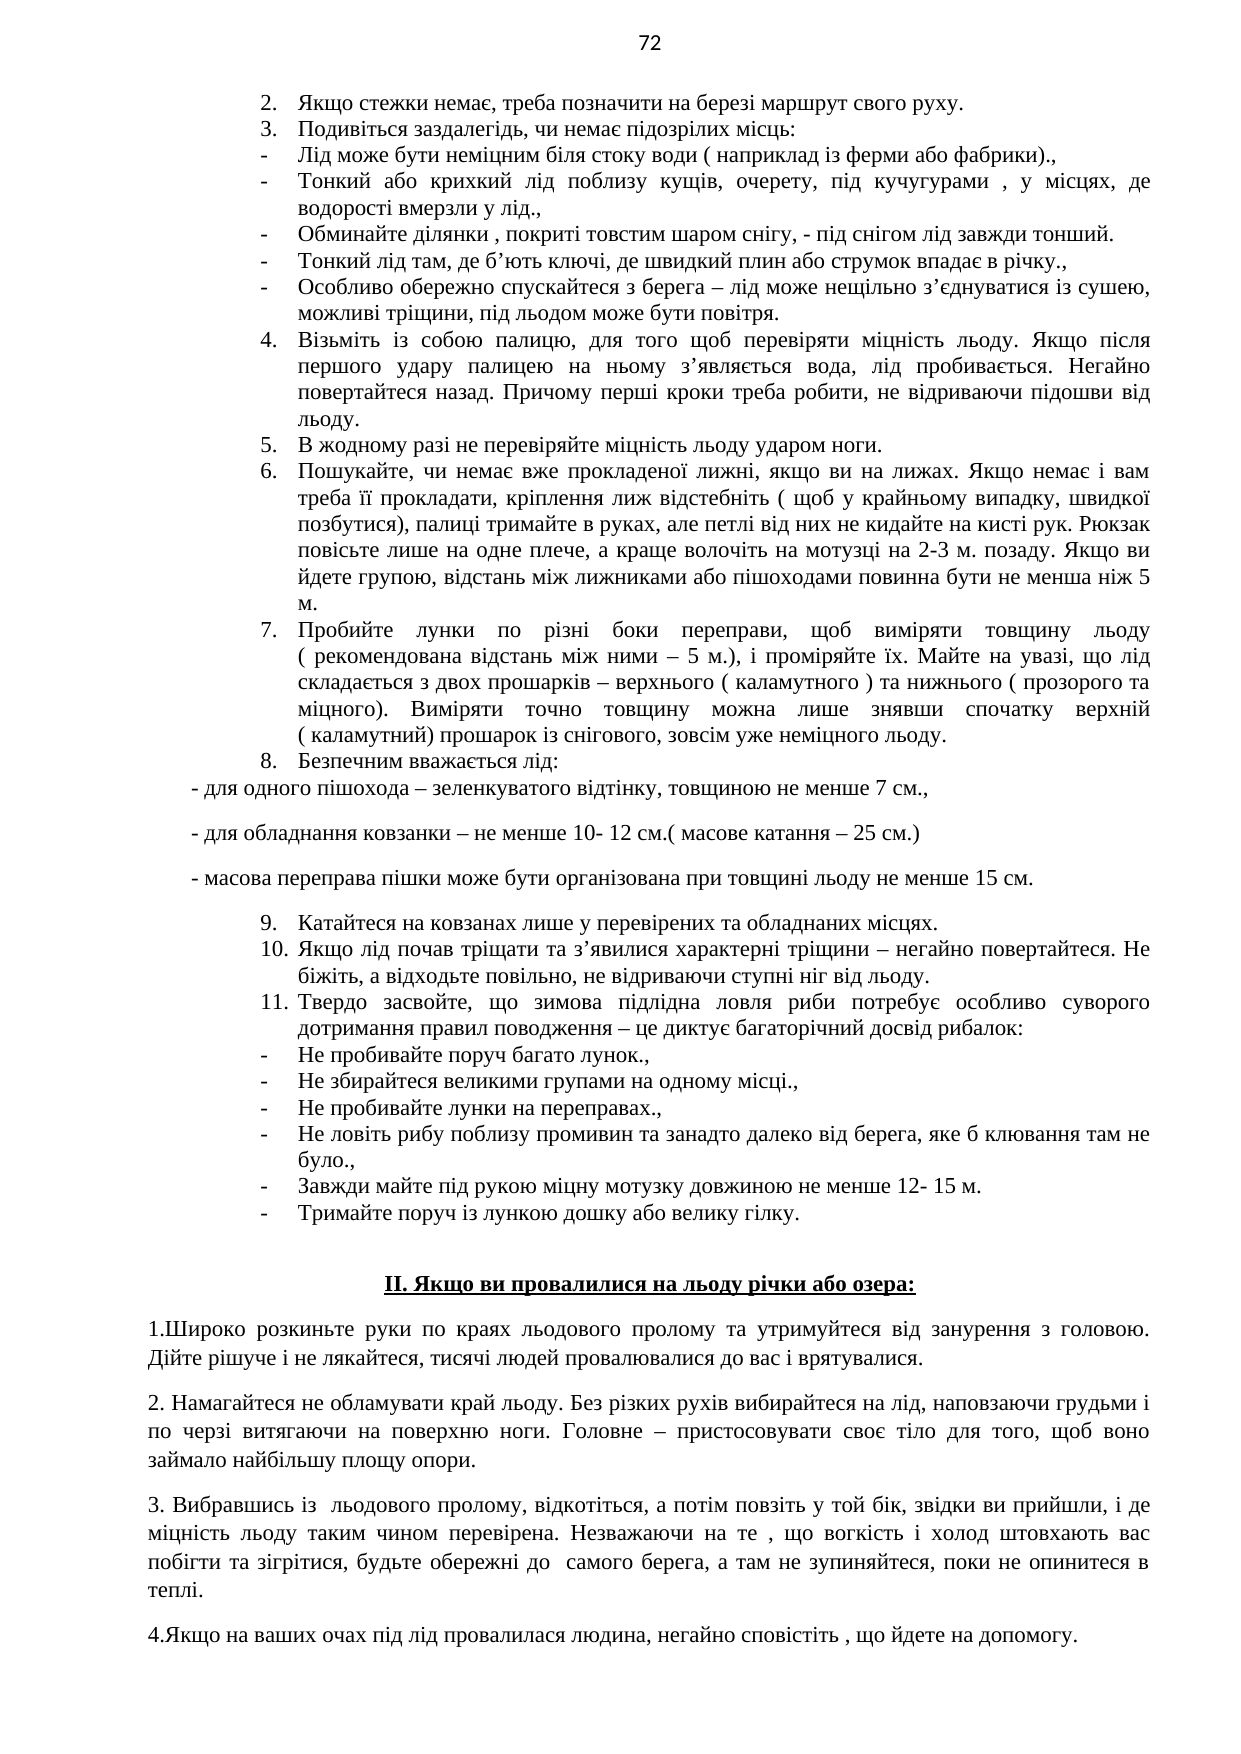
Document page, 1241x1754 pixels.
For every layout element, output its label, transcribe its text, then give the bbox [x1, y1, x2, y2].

text 2. Намагайтеся не обламувати край льоду. Без різких рухів вибирайтеся на лід, наповзаючи грудьми і по черзі витягаючи на поверхню ноги. Головне – пристосовувати своє тіло для того, щоб воно займало найбільшу площу опори. [148, 1389, 1152, 1472]
list Не збирайтеся великими групами на одному місці., [260, 1067, 1152, 1093]
list Подивіться заздалегідь, чи немає підозрілих місць: [260, 115, 1152, 141]
list Пробийте лунки по різні боки переправи, щоб виміряти товщину льоду ( рекомендована відстань між ними – 5 м.), і проміряйте їх. Майте на увазі, що лід складається з двох прошарків – верхнього ( каламутного ) та нижнього ( прозорого та міцного). Виміряти точно товщину можна лише знявши спочатку верхній ( каламутний) прошарок із снігового, зовсім уже неміцного льоду. [260, 616, 1152, 747]
list Пошукайте, чи немає вже прокладеної лижні, якщо ви на лижах. Якщо немає і вам треба її прокладати, кріплення лиж відстебніть ( щоб у крайньому випадку, швидкої позбутися), палиці тримайте в руках, але петлі від них не кидайте на кисті рук. Рюкзак повісьте лише на одне плече, а краще волочіть на мотузці на 2-3 м. позаду. Якщо ви йдете групою, відстань між лижниками або пішоходами повинна бути не менша ніж 5 м. [260, 457, 1152, 616]
list Лід може бути неміцним біля стоку води ( наприклад із ферми або фабрики)., [260, 141, 1152, 168]
list В жодному разі не перевіряйте міцність льоду ударом ноги. [260, 431, 1152, 457]
list Не ловіть рибу поблизу промивин та занадто далеко від берега, яке б клювання там не було., [260, 1120, 1152, 1173]
list Тонкий або крихкий лід поблизу кущів, очерету, під кучугурами , у місцях, де водорості вмерзли у лід., [260, 168, 1152, 220]
text 3. Вибравшись із льодового пролому, відкотіться, а потім повзіть у той бік, звідки ви прийшли, і де міцність льоду таким чином перевірена. Незважаючи на те , що вогкість і холод штовхають вас побігти та зігрітися, будьте обережні до самого берега, а там не зупиняйтеся, поки не опинитеся в теплі. [148, 1491, 1152, 1603]
text II. Якщо ви провалилися на льоду річки або озера: [148, 1270, 1152, 1297]
list Не пробивайте лунки на переправах., [260, 1093, 1152, 1120]
list Якщо лід почав тріщати та з’явилися характерні тріщини – негайно повертайтеся. Не біжіть, а відходьте повільно, не відриваючи ступні ніг від льоду. [260, 935, 1152, 988]
list Катайтеся на ковзанах лише у перевірених та обладнаних місцях. [260, 909, 1152, 935]
text - для обладнання ковзанки – не менше 10- 12 см.( масове катання – 25 см.) [185, 819, 1152, 845]
text - для одного пішохода – зеленкуватого відтінку, товщиною не менше 7 см., [185, 774, 1152, 800]
list Особливо обережно спускайтеся з берега – лід може нещільно з’єднуватися із сушею, можливі тріщини, під льодом може бути повітря. [260, 273, 1152, 326]
list Візьміть із собою палицю, для того щоб перевіряти міцність льоду. Якщо після першого удару палицею на ньому з’являється вода, лід пробивається. Негайно повертайтеся назад. Причому перші кроки треба робити, не відриваючи підошви від льоду. [260, 326, 1152, 431]
list Твердо засвойте, що зимова підлідна ловля риби потребує особливо суворого дотримання правил поводження – це диктує багаторічний досвід рибалок: [260, 988, 1152, 1041]
list Завжди майте під рукою міцну мотузку довжиною не менше 12- 15 м. [260, 1173, 1152, 1199]
text 1.Широко розкиньте руки по краях льодового пролому та утримуйтеся від занурення з головою. Дійте рішуче і не лякайтеся, тисячі людей провалювалися до вас і врятувалися. [148, 1316, 1152, 1370]
list Тонкий лід там, де б’ють ключі, де швидкий плин або струмок впадає в річку., [260, 247, 1152, 273]
list Не пробивайте поруч багато лунок., [260, 1041, 1152, 1067]
list Тримайте поруч із лункою дошку або велику гілку. [260, 1199, 1152, 1225]
list Якщо стежки немає, треба позначити на березі маршрут свого руху. [260, 88, 1152, 115]
list Обминайте ділянки , покриті товстим шаром снігу, - під снігом лід завжди тонший. [260, 220, 1152, 247]
text 4.Якщо на ваших очах під лід провалилася людина, негайно сповістіть , що йдете на допомогу. [148, 1621, 1152, 1648]
list Безпечним вважається лід: [260, 747, 1152, 774]
text - масова переправа пішки може бути організована при товщині льоду не менше 15 см. [185, 864, 1152, 890]
